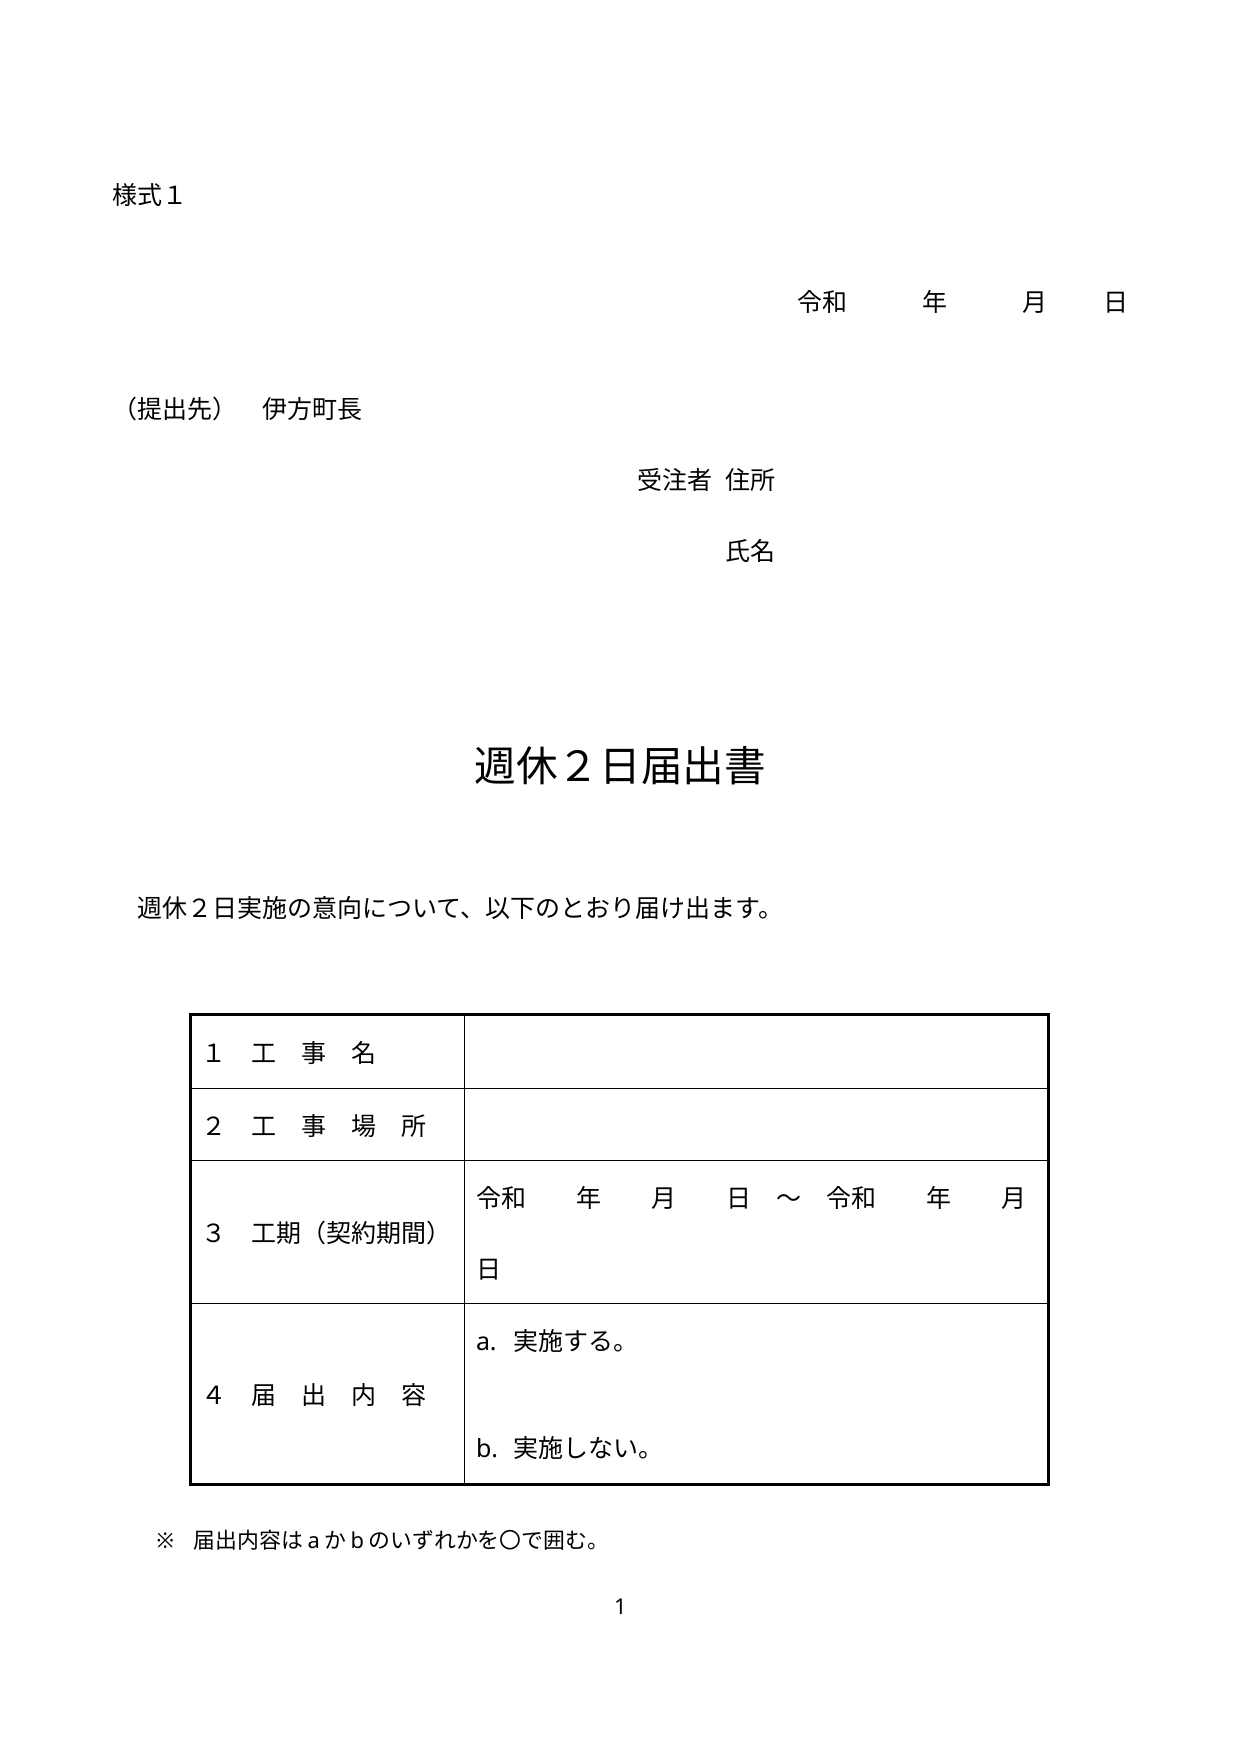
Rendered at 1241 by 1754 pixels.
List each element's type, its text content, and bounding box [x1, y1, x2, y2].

table_cell [465, 1089, 1047, 1160]
table_cell 実施する。 実施しない。 [465, 1304, 1047, 1482]
text 受注者 住所 [550, 443, 1128, 514]
table_header １ 工 事 名 [192, 1016, 464, 1087]
table_header [465, 1016, 1047, 1087]
list 届出内容はaかbのいずれかを〇で囲む。 [156, 1521, 1128, 1557]
table_cell ２ 工 事 場 所 [192, 1089, 464, 1160]
table_cell 令和 年 月 日 ～ 令和 年 月 日 [465, 1161, 1047, 1303]
table_cell ３ 工期（契約期間） [192, 1161, 464, 1303]
text （提出先） 伊方町長 [112, 372, 1128, 443]
table_cell ４ 届 出 内 容 [192, 1304, 464, 1482]
text 様式１ [112, 158, 1128, 229]
text 週休２日届出書 [112, 728, 1128, 799]
text 氏名 [637, 514, 1128, 586]
text 令和 年 月 日 [112, 265, 1128, 336]
text 週休２日実施の意向について、以下のとおり届け出ます。 [112, 871, 1128, 942]
